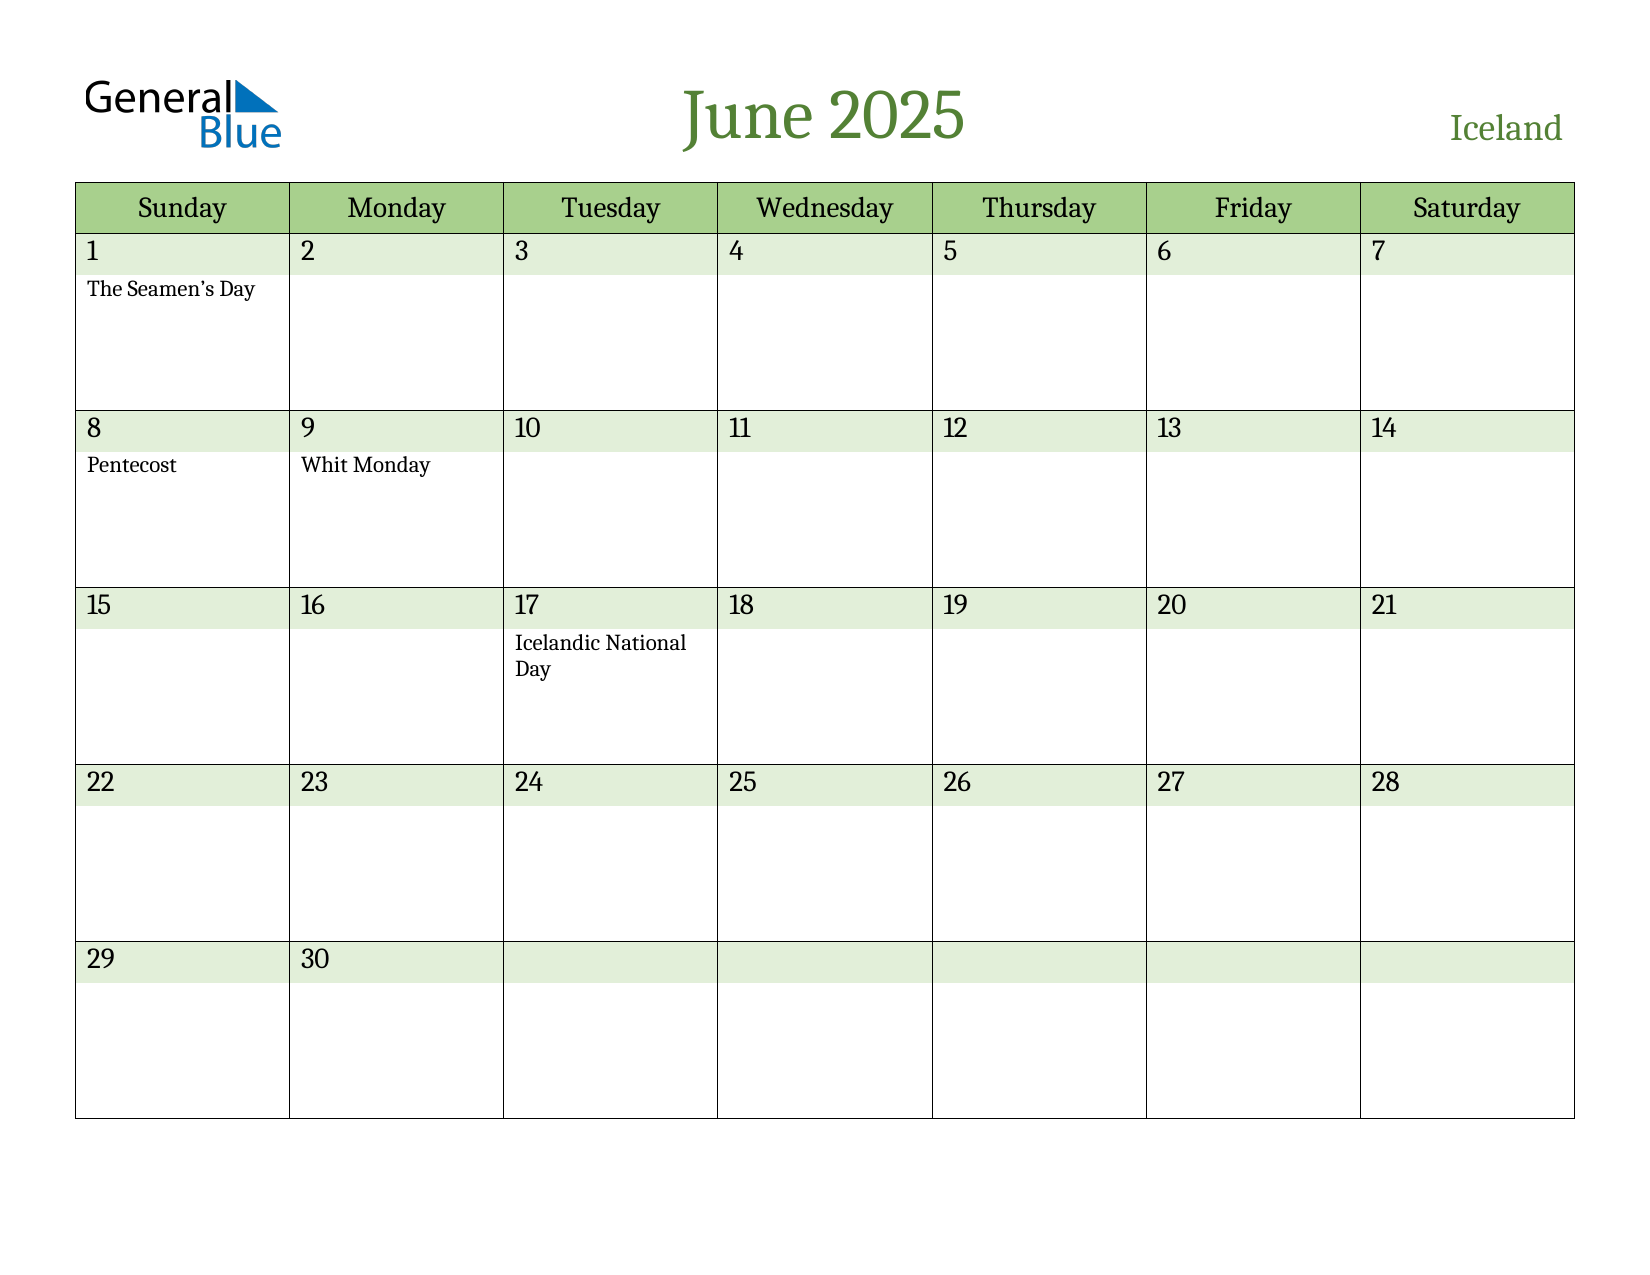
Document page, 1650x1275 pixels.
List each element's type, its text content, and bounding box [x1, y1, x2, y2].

table_cell [1147, 983, 1360, 1118]
table_cell [718, 983, 932, 1118]
table_cell 21 [1361, 588, 1574, 629]
table_cell [504, 452, 717, 587]
table_cell [933, 806, 1146, 941]
table_cell [933, 983, 1146, 1118]
table_cell 14 [1361, 411, 1574, 452]
table_cell 11 [718, 411, 932, 452]
table_cell [1361, 806, 1574, 941]
table_cell [718, 806, 932, 941]
table_cell 6 [1147, 234, 1360, 275]
table_cell [290, 983, 503, 1118]
table_cell 1 [76, 234, 289, 275]
table_cell [290, 806, 503, 941]
table_cell 20 [1147, 588, 1360, 629]
table_cell 13 [1147, 411, 1360, 452]
table_cell 15 [76, 588, 289, 629]
table_header June 2025 [504, 75, 1146, 182]
table_cell 17 [504, 588, 717, 629]
table_cell 16 [290, 588, 503, 629]
table_cell Sunday [76, 183, 289, 233]
table_cell [290, 629, 503, 764]
table_cell 18 [718, 588, 932, 629]
table_cell 25 [718, 765, 932, 806]
table_cell Thursday [933, 183, 1146, 233]
table_cell [1361, 452, 1574, 587]
table_cell [504, 806, 717, 941]
table_cell 23 [290, 765, 503, 806]
table_cell 12 [933, 411, 1146, 452]
table_cell Saturday [1361, 183, 1574, 233]
table_cell [933, 629, 1146, 764]
table_cell [1147, 942, 1360, 983]
table_cell Monday [290, 183, 503, 233]
table_cell 7 [1361, 234, 1574, 275]
table_cell [718, 275, 932, 410]
table_cell [76, 983, 289, 1118]
table_cell [76, 806, 289, 941]
table_cell [718, 452, 932, 587]
table_cell [1147, 275, 1360, 410]
table_cell 8 [76, 411, 289, 452]
table_cell Whit Monday [290, 452, 503, 587]
table_cell [1361, 942, 1574, 983]
table_cell 19 [933, 588, 1146, 629]
table_cell 5 [933, 234, 1146, 275]
table_cell 2 [290, 234, 503, 275]
table_cell [504, 942, 717, 983]
table_cell [933, 452, 1146, 587]
table_cell 28 [1361, 765, 1574, 806]
table_cell Wednesday [718, 183, 932, 233]
table_cell [718, 942, 932, 983]
table_cell Friday [1147, 183, 1360, 233]
table_cell [933, 942, 1146, 983]
table_cell 3 [504, 234, 717, 275]
table_cell [1147, 629, 1360, 764]
table_cell [718, 629, 932, 764]
table_cell 10 [504, 411, 717, 452]
table_cell Pentecost [76, 452, 289, 587]
table_cell Tuesday [504, 183, 717, 233]
table_cell [1361, 275, 1574, 410]
table_cell 29 [76, 942, 289, 983]
table_cell 9 [290, 411, 503, 452]
table_cell 24 [504, 765, 717, 806]
table_cell The Seamen’s Day [76, 275, 289, 410]
table_cell [504, 983, 717, 1118]
table_cell [933, 275, 1146, 410]
table_cell [1361, 983, 1574, 1118]
table_cell 22 [76, 765, 289, 806]
table_cell 27 [1147, 765, 1360, 806]
table_cell [1147, 806, 1360, 941]
table_cell [290, 275, 503, 410]
table_cell 26 [933, 765, 1146, 806]
table_header Iceland [1146, 75, 1574, 182]
table_cell [1361, 629, 1574, 764]
table_cell [76, 629, 289, 764]
table_cell Icelandic National Day [504, 629, 717, 764]
table_cell [504, 275, 717, 410]
picture [86, 80, 281, 148]
table_cell [1147, 452, 1360, 587]
table_cell 30 [290, 942, 503, 983]
table_header [76, 75, 503, 182]
table_cell 4 [718, 234, 932, 275]
